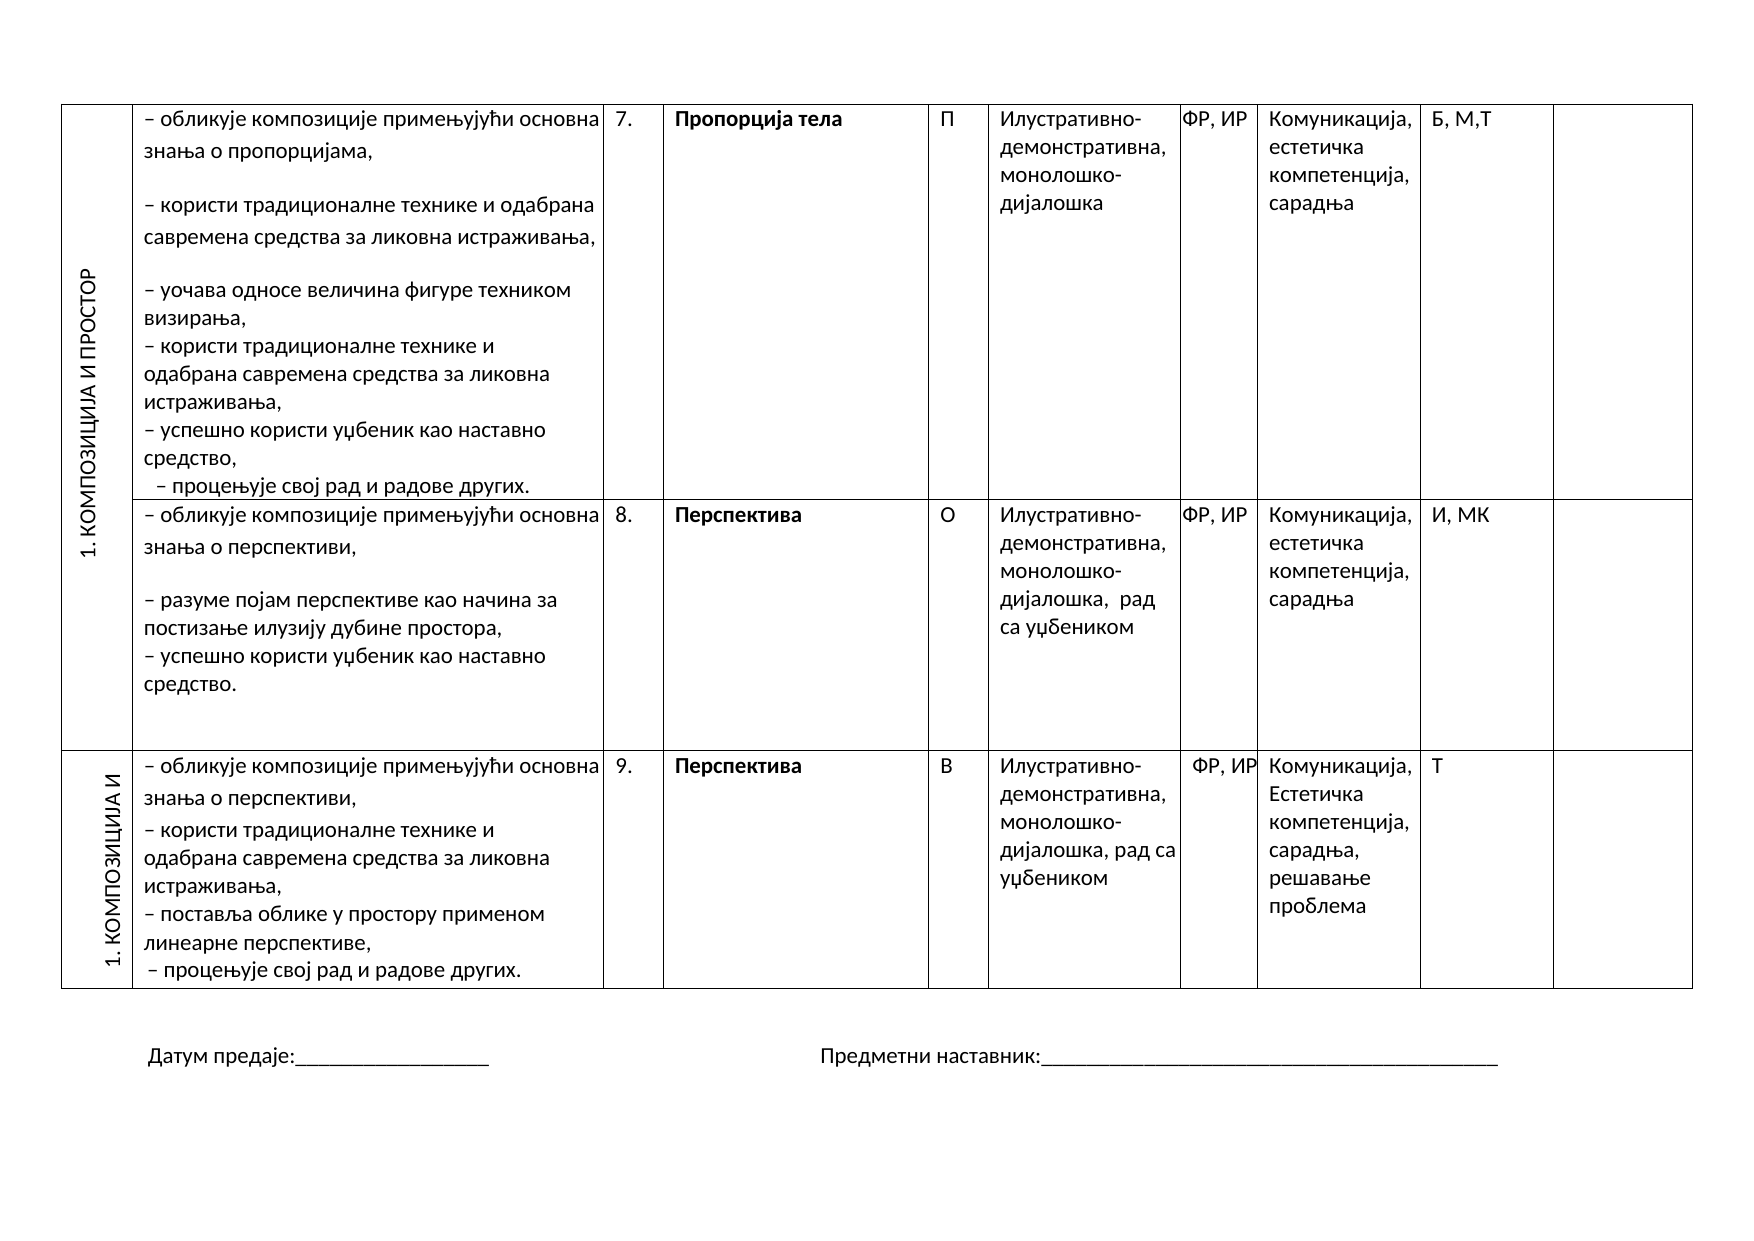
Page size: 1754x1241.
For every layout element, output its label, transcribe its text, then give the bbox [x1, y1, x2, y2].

table_cell Илустративно-демонстративна, монолошко- дијалошка, рад са уџбеником [989, 500, 1180, 750]
table_cell Пропорција тела [664, 105, 928, 499]
table_cell Т [1421, 751, 1553, 987]
table_cell Илустративно-демонстративна, монолошко-дијалошка, рад са уџбеником [989, 751, 1180, 987]
table_cell Илустративно-демонстративна, монолошко- дијалошка [989, 105, 1180, 499]
table_cell [1554, 751, 1692, 987]
table_cell 1. КОМПОЗИЦИЈА И ПРОСТОР [62, 751, 132, 987]
table_cell 9. [604, 751, 663, 987]
table_cell ФР, ИР [1181, 751, 1257, 987]
table_cell 7. [604, 105, 663, 499]
table_cell 1. КОМПОЗИЦИЈА И ПРОСТОР [62, 105, 132, 750]
table_cell В [929, 751, 988, 987]
table_cell Б, М,Т [1421, 105, 1553, 499]
table_cell – обликује композиције примењујући основна знања о перспективи, – разуме појам перспективе као начина за постизање илузију дубине простора, – успешно користи уџбеник као наставно средство. [133, 500, 603, 750]
table_cell Перспектива [664, 500, 928, 750]
table_cell ФР, ИР [1181, 105, 1257, 499]
table_cell Перспектива [664, 751, 928, 987]
table_cell [1554, 500, 1692, 750]
table_cell О [929, 500, 988, 750]
table_cell 8. [604, 500, 663, 750]
table_cell – обликује композиције примењујући основна знања о перспективи, – користи традиционалне технике и одабрана савремена средства за ликовна истраживања, – поставља облике у простору применом линеарне перспективе, – процењује свој рад и радове других. [133, 751, 603, 987]
table_cell Комуникација, Естетичка компетенција, сарадња, решавање проблема [1258, 751, 1420, 987]
table_cell Комуникација, естетичка компетенција, сарадња [1258, 500, 1420, 750]
table_cell – обликује композиције примењујући основна знања о пропорцијама, – користи традиционалне технике и одабрана савремена средства за ликовна истраживања, – уочава односе величина фигуре техником визирања, – користи традиционалне технике и одабрана савремена средства за ликовна истраживања, – успешно користи уџбеник као наставно средство, – процењује свој рад и радове других. [133, 105, 603, 499]
text Датум предаје:_________________ Предметни наставник:________________________________________ [148, 1042, 1606, 1069]
table_cell [1554, 105, 1692, 499]
table_cell Комуникација, естетичка компетенција, сарадња [1258, 105, 1420, 499]
table_cell ФР, ИР [1181, 500, 1257, 750]
table_cell П [929, 105, 988, 499]
table_cell И, МК [1421, 500, 1553, 750]
